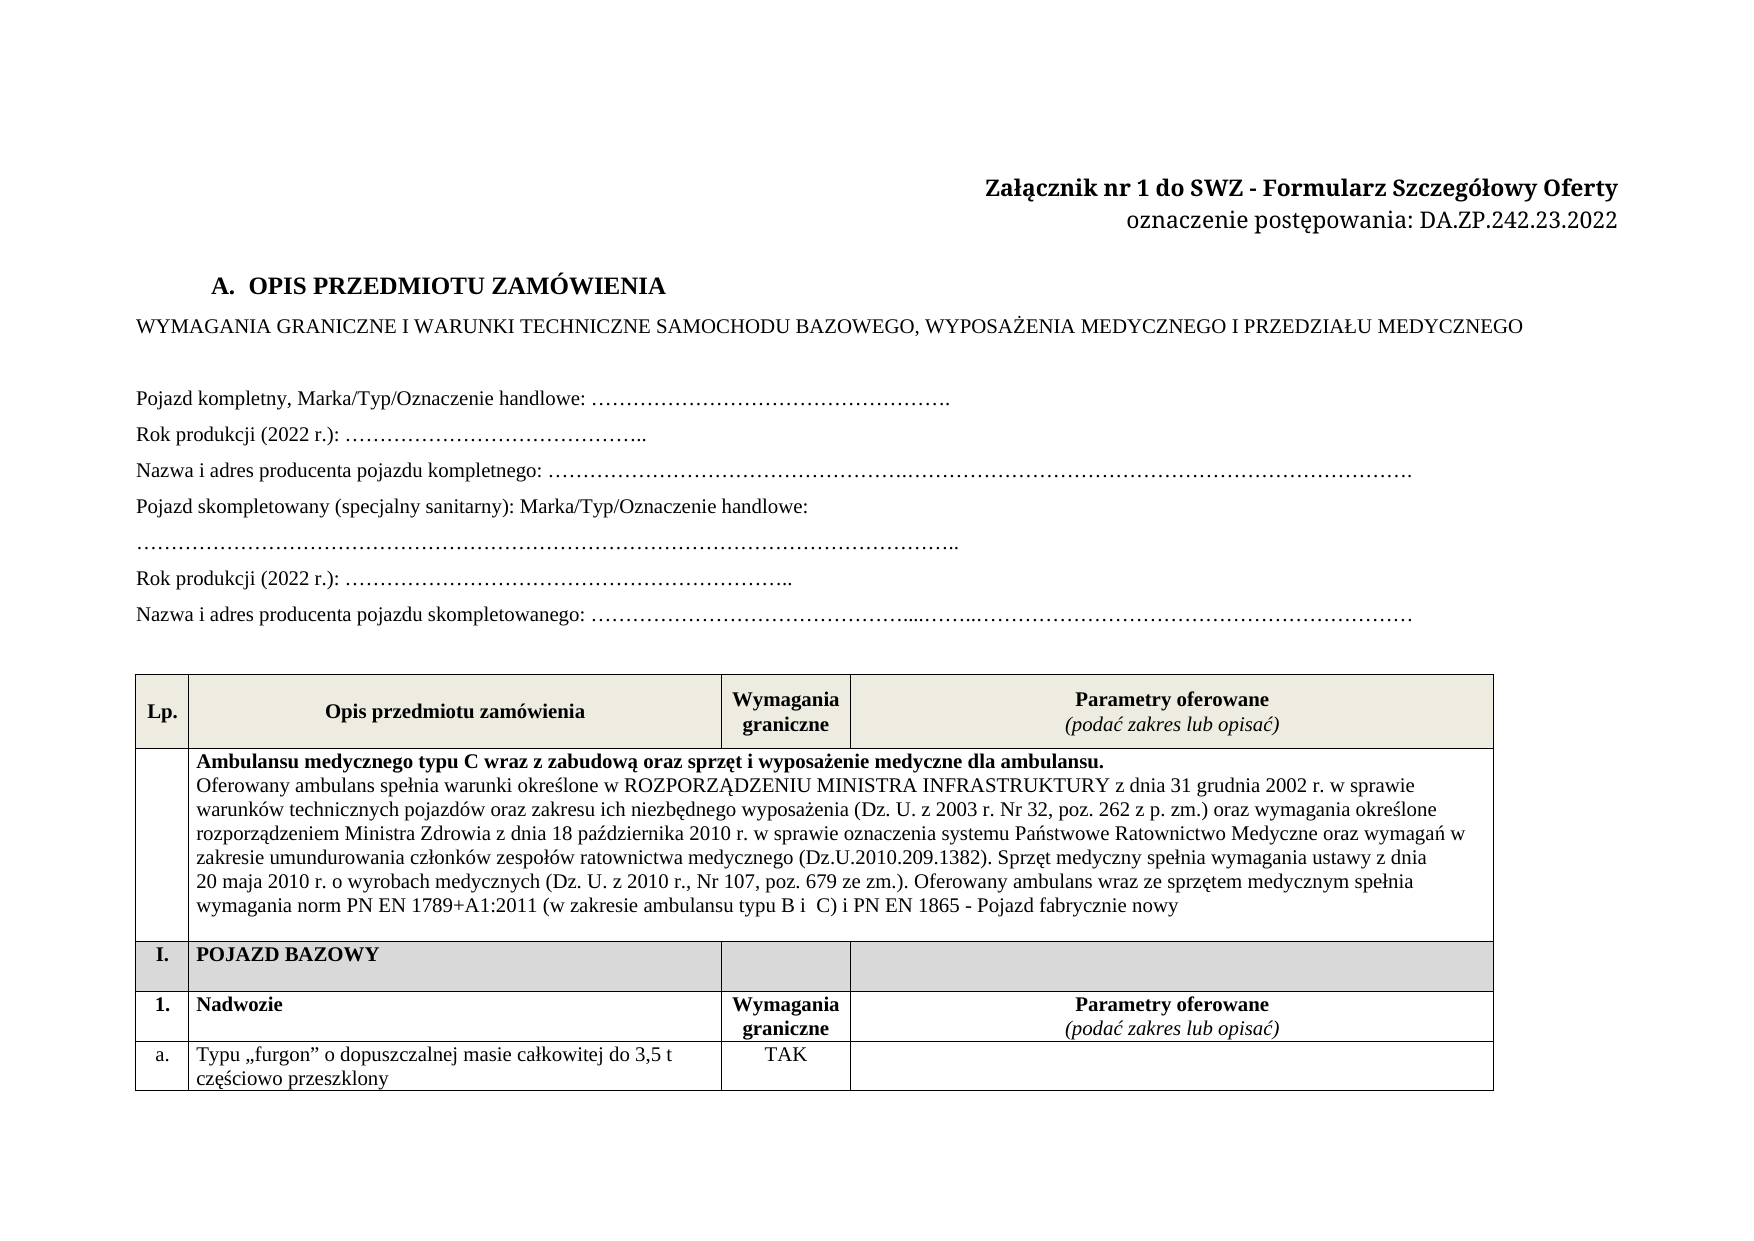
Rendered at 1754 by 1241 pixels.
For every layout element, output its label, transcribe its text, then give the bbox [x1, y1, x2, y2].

table_header Parametry oferowane (podać zakres lub opisać) [851, 675, 1493, 748]
text Załącznik nr 1 do SWZ - Formularz Szczegółowy Oferty [136, 172, 1618, 203]
table_header Wymagania graniczne [722, 675, 850, 748]
text Nazwa i adres producenta pojazdu kompletnego: …………………………………………….………………………………………………………………. [136, 458, 1618, 482]
table_cell Wymagania graniczne [722, 992, 850, 1041]
table_cell [136, 749, 188, 941]
text Pojazd kompletny, Marka/Typ/Oznaczenie handlowe: ……………………………………………. [136, 386, 1618, 410]
table_cell [851, 942, 1493, 991]
text Rok produkcji (2022 r.): ……………………………………………………….. [136, 566, 1618, 590]
text WYMAGANIA GRANICZNE I WARUNKI TECHNICZNE SAMOCHODU BAZOWEGO, WYPOSAŻENIA MEDYCZNEGO I PRZEDZIAŁU MEDYCZNEGO [136, 314, 1618, 338]
table_cell Parametry oferowane (podać zakres lub opisać) [851, 992, 1493, 1041]
table_cell Typu „furgon” o dopuszczalnej masie całkowitej do 3,5 t częściowo przeszklony [189, 1042, 721, 1090]
text Rok produkcji (2022 r.): …………………………………….. [136, 422, 1618, 446]
table_cell TAK [722, 1042, 850, 1090]
table_header Opis przedmiotu zamówienia [189, 675, 721, 748]
table_cell Ambulansu medycznego typu C wraz z zabudową oraz sprzęt i wyposażenie medyczne dla ambulansu. Oferowany ambulans spełnia warunki określone w ROZPORZĄDZENIU MINISTRA INFRASTRUKTURY z dnia 31 grudnia 2002 r. w sprawie warunków technicznych pojazdów oraz zakresu ich niezbędnego wyposażenia (Dz. U. z 2003 r. Nr 32, poz. 262 z p. zm.) oraz wymagania określone rozporządzeniem Ministra Zdrowia z dnia 18 października 2010 r. w sprawie oznaczenia systemu Państwowe Ratownictwo Medyczne oraz wymagań w zakresie umundurowania członków zespołów ratownictwa medycznego (Dz.U.2010.209.1382). Sprzęt medyczny spełnia wymagania ustawy z dnia 20 maja 2010 r. o wyrobach medycznych (Dz. U. z 2010 r., Nr 107, poz. 679 ze zm.). Oferowany ambulans wraz ze sprzętem medycznym spełnia wymagania norm PN EN 1789+A1:2011 (w zakresie ambulansu typu B i C) i PN EN 1865 - Pojazd fabrycznie nowy [189, 749, 1493, 941]
table_cell 1. [136, 992, 188, 1041]
table_cell [722, 942, 850, 991]
list OPIS PRZEDMIOTU ZAMÓWIENIA [211, 271, 1618, 299]
table_cell Nadwozie [189, 992, 721, 1041]
table_cell POJAZD BAZOWY [189, 942, 721, 991]
text Pojazd skompletowany (specjalny sanitarny): Marka/Typ/Oznaczenie handlowe: ……………………………………………………………………………………………………….. [136, 494, 1618, 554]
table_cell [851, 1042, 1493, 1090]
table_header Lp. [136, 675, 188, 748]
text Nazwa i adres producenta pojazdu skompletowanego: ………………………………………....……..……………………………………………………… [136, 602, 1618, 626]
text oznaczenie postępowania: DA.ZP.242.23.2022 [136, 203, 1618, 234]
table_cell I. [136, 942, 188, 991]
table_cell a. [136, 1042, 188, 1090]
